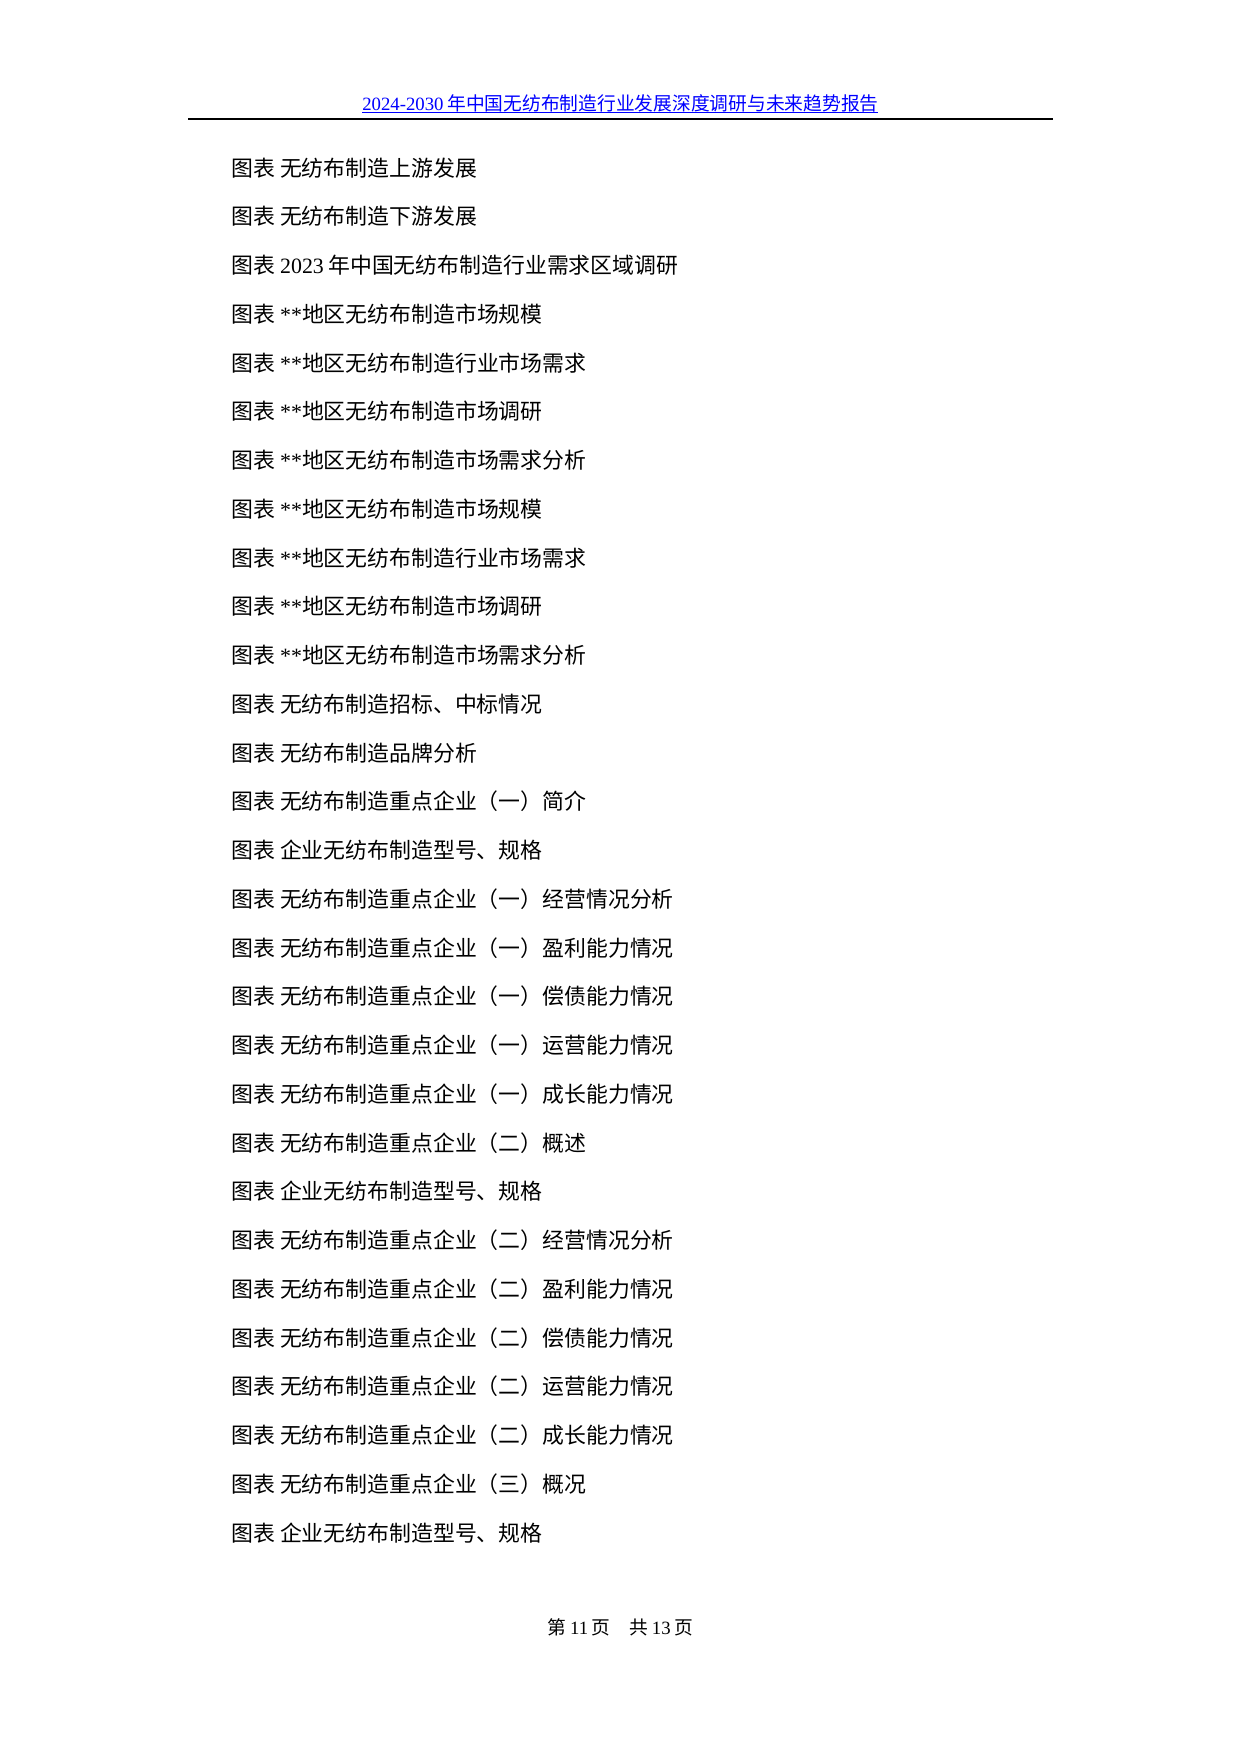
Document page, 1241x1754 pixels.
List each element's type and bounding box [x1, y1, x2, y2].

text [187, 150, 1053, 1548]
